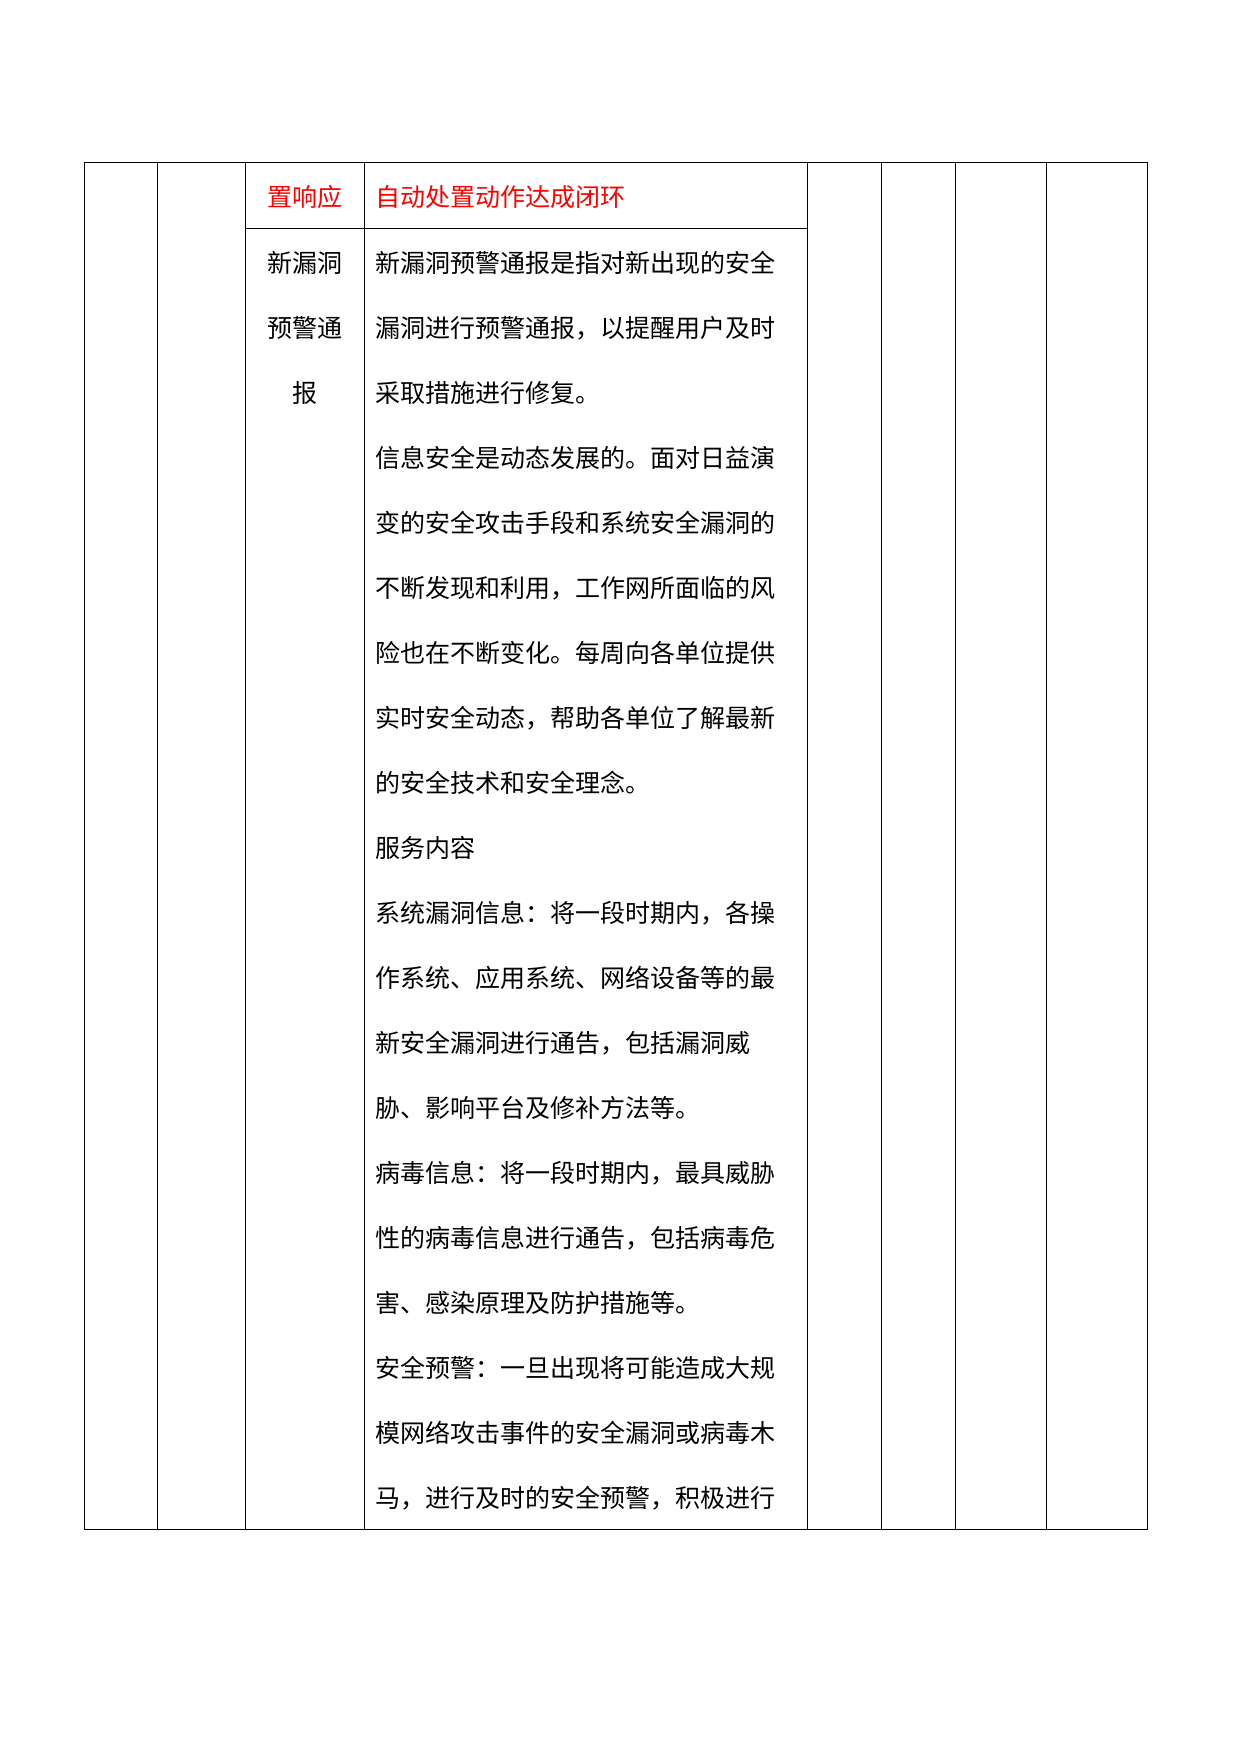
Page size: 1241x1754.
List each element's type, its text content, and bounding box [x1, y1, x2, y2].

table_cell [365, 163, 807, 228]
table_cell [365, 229, 807, 1529]
table_cell 新漏洞预警通报 [246, 229, 364, 1529]
table_cell 联动处置响应 [246, 163, 364, 228]
